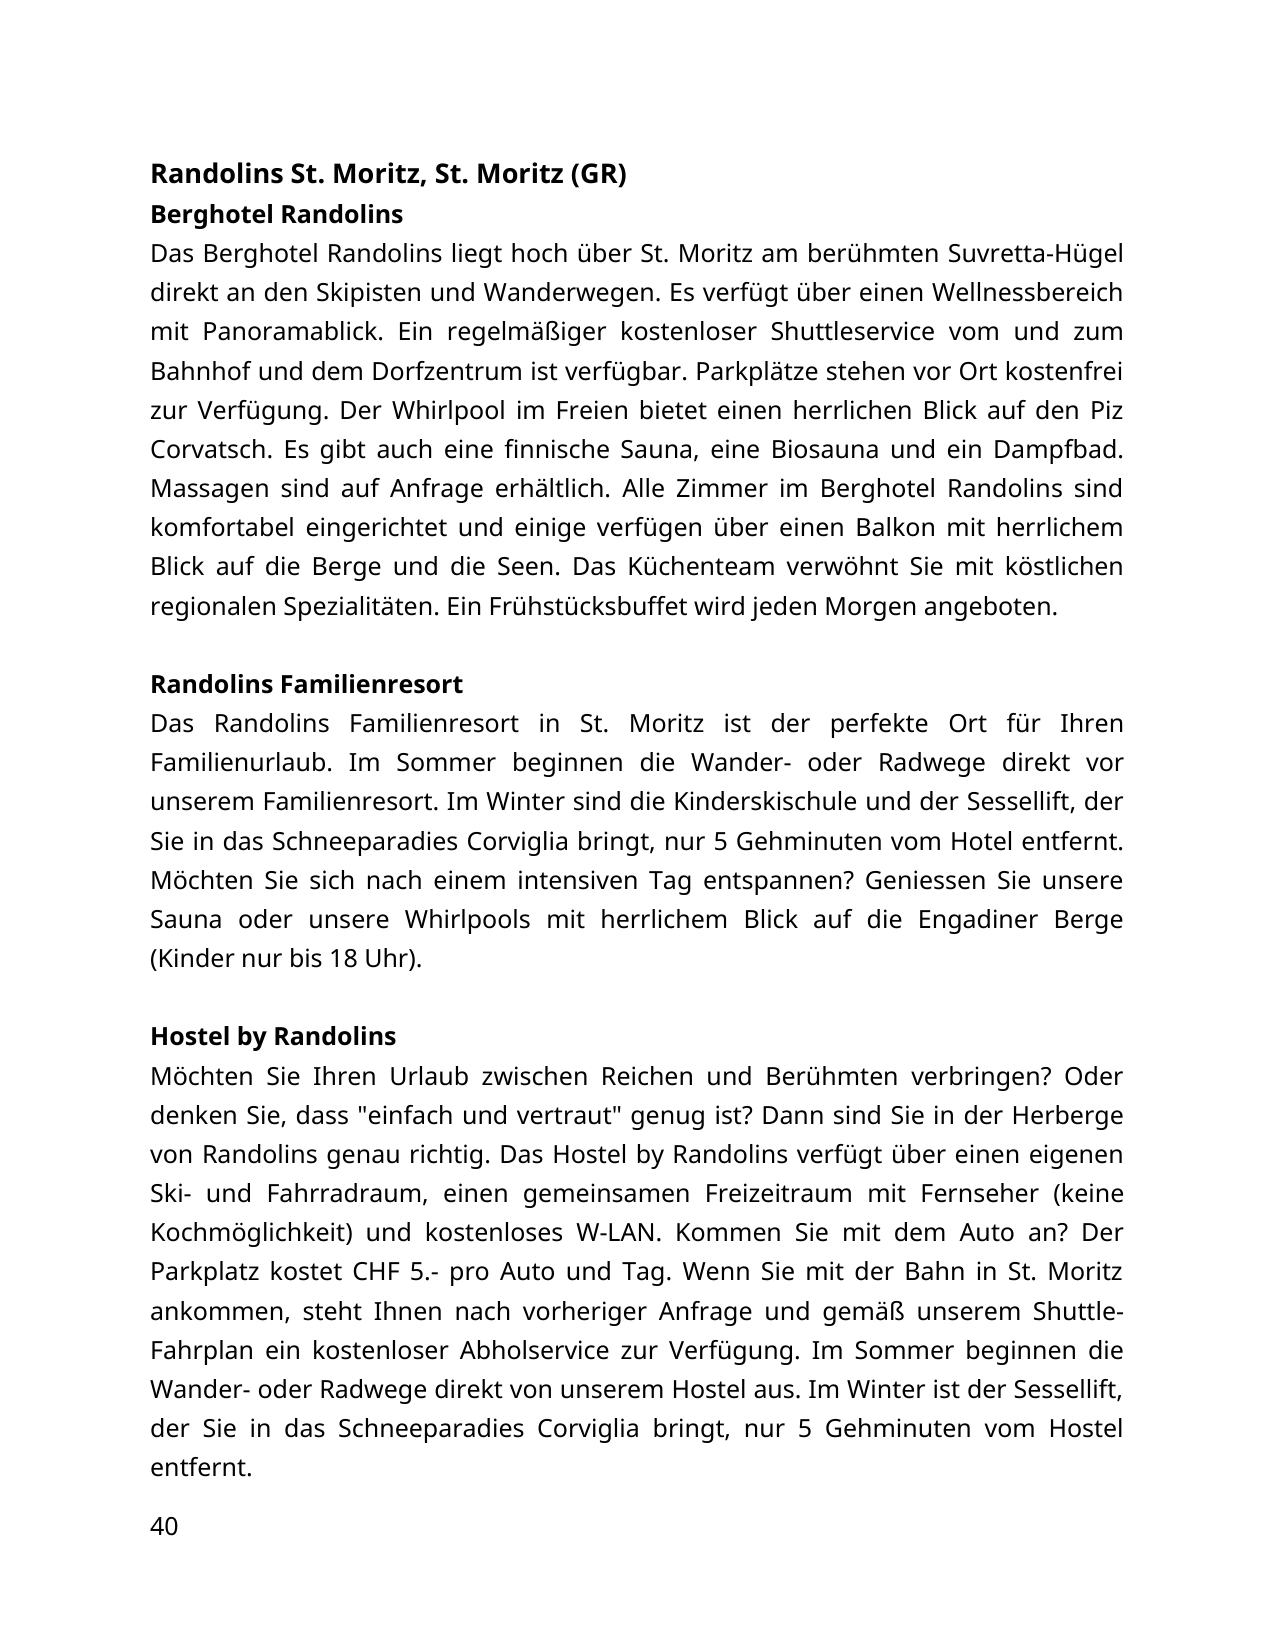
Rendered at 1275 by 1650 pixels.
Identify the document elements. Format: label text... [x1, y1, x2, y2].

text Hostel by Randolins [150, 1019, 1125, 1053]
text Randolins Familienresort [150, 667, 1125, 701]
subtitle Randolins St. Moritz, St. Moritz (GR) [150, 154, 1125, 191]
text Berghotel Randolins [150, 197, 1125, 231]
text Möchten Sie Ihren Urlaub zwischen Reichen und Berühmten verbringen? Oder denken Sie, dass "einfach und vertraut" genug ist? Dann sind Sie in der Herberge von Randolins genau richtig. Das Hostel by Randolins verfügt über einen eigenen Ski- und Fahrradraum, einen gemeinsamen Freizeitraum mit Fernseher (keine Kochmöglichkeit) und kostenloses W-LAN. Kommen Sie mit dem Auto an? Der Parkplatz kostet CHF 5.- pro Auto und Tag. Wenn Sie mit der Bahn in St. Moritz ankommen, steht Ihnen nach vorheriger Anfrage und gemäß unserem Shuttle-Fahrplan ein kostenloser Abholservice zur Verfügung. Im Sommer beginnen die Wander- oder Radwege direkt von unserem Hostel aus. Im Winter ist der Sessellift, der Sie in das Schneeparadies Corviglia bringt, nur 5 Gehminuten vom Hostel entfernt. [150, 1058, 1125, 1484]
text Das Randolins Familienresort in St. Moritz ist der perfekte Ort für Ihren Familienurlaub. Im Sommer beginnen die Wander- oder Radwege direkt vor unserem Familienresort. Im Winter sind die Kinderskischule und der Sessellift, der Sie in das Schneeparadies Corviglia bringt, nur 5 Gehminuten vom Hotel entfernt. Möchten Sie sich nach einem intensiven Tag entspannen? Geniessen Sie unsere Sauna oder unsere Whirlpools mit herrlichem Blick auf die Engadiner Berge (Kinder nur bis 18 Uhr). [150, 706, 1125, 975]
text Das Berghotel Randolins liegt hoch über St. Moritz am berühmten Suvretta-Hügel direkt an den Skipisten und Wanderwegen. Es verfügt über einen Wellnessbereich mit Panoramablick. Ein regelmäßiger kostenloser Shuttleservice vom und zum Bahnhof und dem Dorfzentrum ist verfügbar. Parkplätze stehen vor Ort kostenfrei zur Verfügung. Der Whirlpool im Freien bietet einen herrlichen Blick auf den Piz Corvatsch. Es gibt auch eine finnische Sauna, eine Biosauna und ein Dampfbad. Massagen sind auf Anfrage erhältlich. Alle Zimmer im Berghotel Randolins sind komfortabel eingerichtet und einige verfügen über einen Balkon mit herrlichem Blick auf die Berge und die Seen. Das Küchenteam verwöhnt Sie mit köstlichen regionalen Spezialitäten. Ein Frühstücksbuffet wird jeden Morgen angeboten. [150, 236, 1125, 622]
